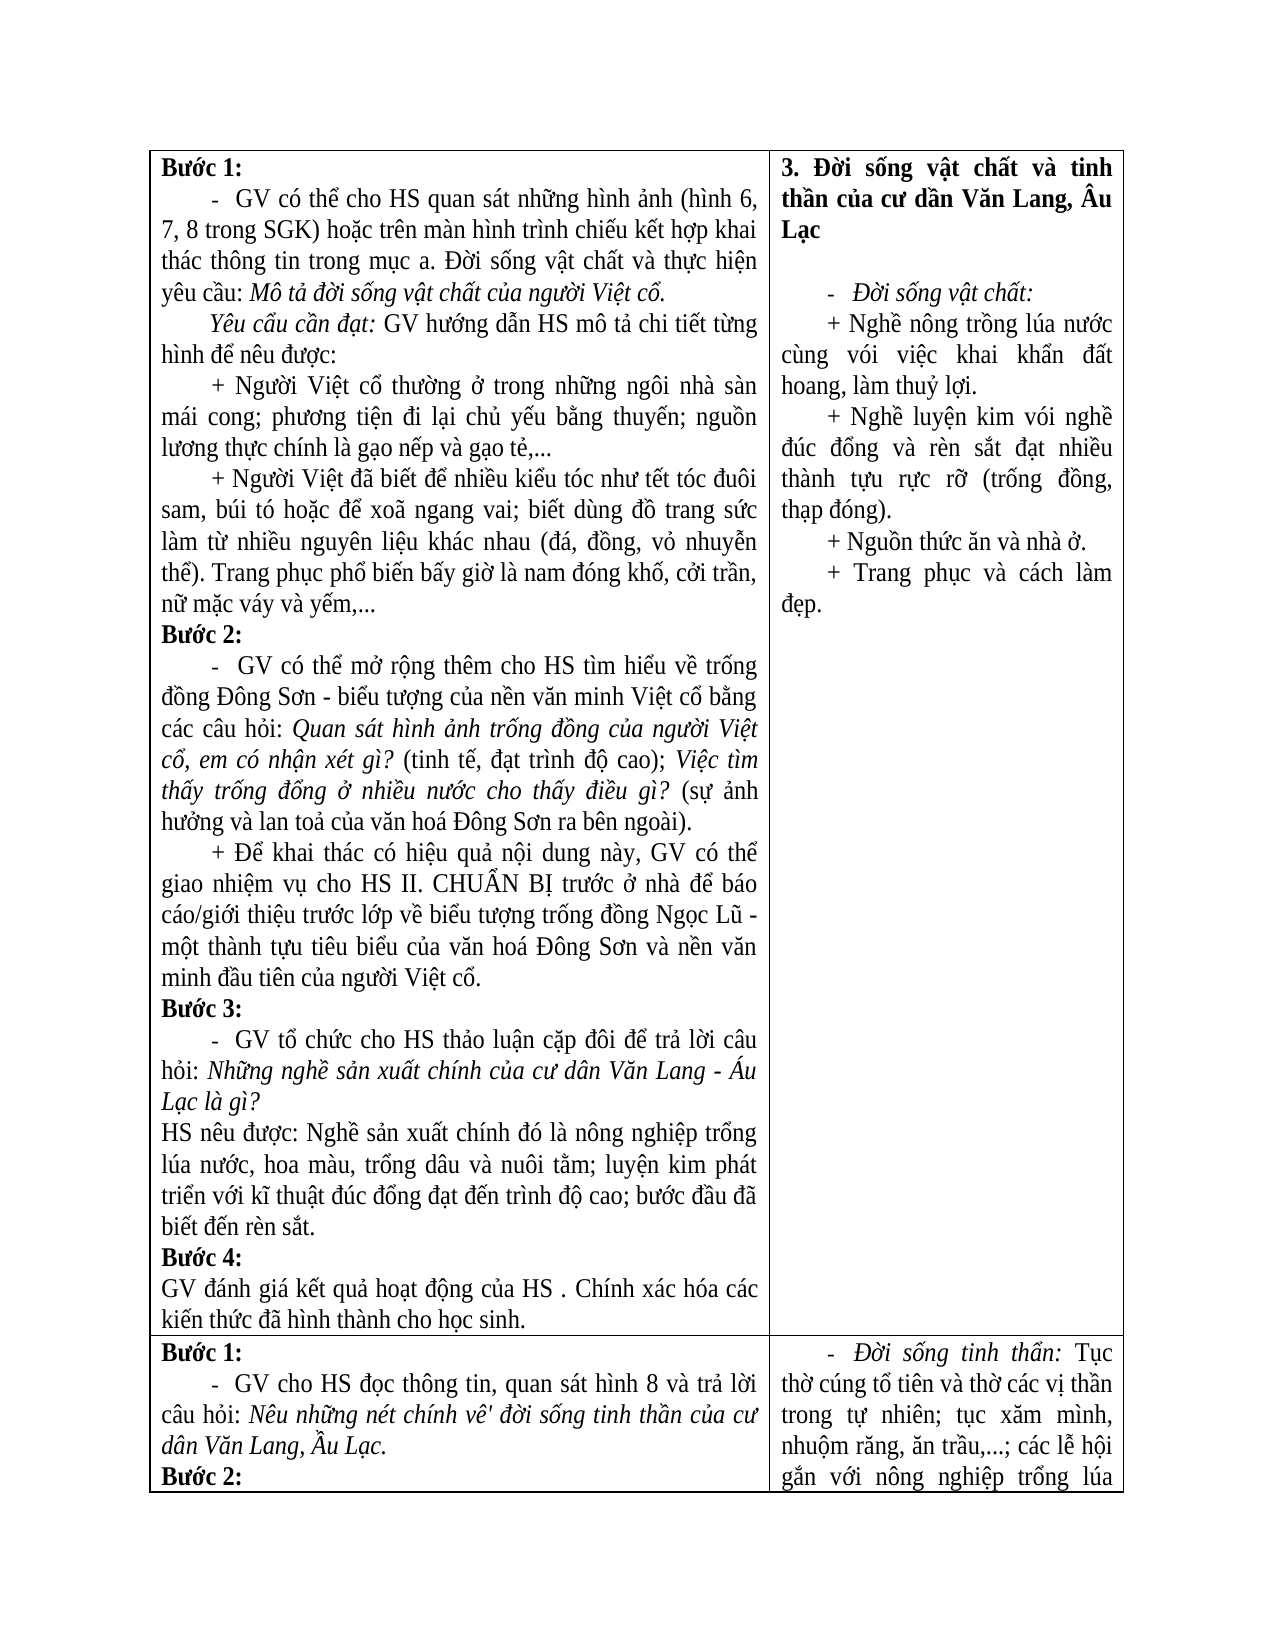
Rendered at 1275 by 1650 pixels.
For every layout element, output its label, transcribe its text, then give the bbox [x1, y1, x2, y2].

table_cell 3. Đời sống vật chất và tinh thần của cư dần Văn Lang, Âu Lạc Đời sống vật chất: + Nghề nông trồng lúa nước cùng vói việc khai khẩn đất hoang, làm thuỷ lợi. + Nghề luyện kim vói nghề đúc đổng và rèn sắt đạt nhiều thành tựu rực rỡ (trống đồng, thạp đóng). + Nguồn thức ăn và nhà ở. + Trang phục và cách làm đẹp. [770, 151, 1123, 1334]
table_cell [770, 1336, 1123, 1491]
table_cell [151, 1336, 769, 1491]
table_cell Bước 1: GV có thể cho HS quan sát những hình ảnh (hình 6, 7, 8 trong SGK) hoặc trên màn hình trình chiếu kết hợp khai thác thông tin trong mục a. Đời sống vật chất và thực hiện yêu cầu: Mô tả đời sống vật chất của người Việt cổ. Yêu cẩu cần đạt: GV hướng dẫn HS mô tả chi tiết từng hình để nêu được: + Người Việt cổ thường ở trong những ngôi nhà sàn mái cong; phương tiện đi lại chủ yếu bằng thuyến; nguồn lương thực chính là gạo nếp và gạo tẻ,... + Người Việt đã biết để nhiều kiểu tóc như tết tóc đuôi sam, búi tó hoặc để xoã ngang vai; biết dùng đồ trang sức làm từ nhiều nguyên liệu khác nhau (đá, đồng, vỏ nhuyễn thể). Trang phục phổ biến bấy giờ là nam đóng khố, cởi trần, nữ mặc váy và yếm,... Bước 2: GV có thể mở rộng thêm cho HS tìm hiểu về trống đồng Đông Sơn - biểu tượng của nền văn minh Việt cổ bằng các câu hỏi: Quan sát hình ảnh trống đồng của người Việt cổ, em có nhận xét gì? (tinh tế, đạt trình độ cao); Việc tìm thấy trống đổng ở nhiều nước cho thấy điều gì? (sự ảnh hưởng và lan toả của văn hoá Đông Sơn ra bên ngoài). + Để khai thác có hiệu quả nội dung này, GV có thể giao nhiệm vụ cho HS II. CHUẨN BỊ trước ở nhà để báo cáo/giới thiệu trước lớp về biểu tượng trống đồng Ngọc Lũ - một thành tựu tiêu biểu của văn hoá Đông Sơn và nền văn minh đầu tiên của người Việt cổ. Bước 3: GV tổ chức cho HS thảo luận cặp đôi để trả lời câu hỏi: Những nghề sản xuất chính của cư dân Văn Lang - Áu Lạc là gì? HS nêu được: Nghề sản xuất chính đó là nông nghiệp trổng lúa nước, hoa màu, trổng dâu và nuôi tằm; luyện kim phát triển với kĩ thuật đúc đổng đạt đến trình độ cao; bước đầu đã biết đến rèn sắt. Bước 4: GV đánh giá kết quả hoạt động của HS . Chính xác hóa các kiến thức đã hình thành cho học sinh. [151, 151, 769, 1334]
